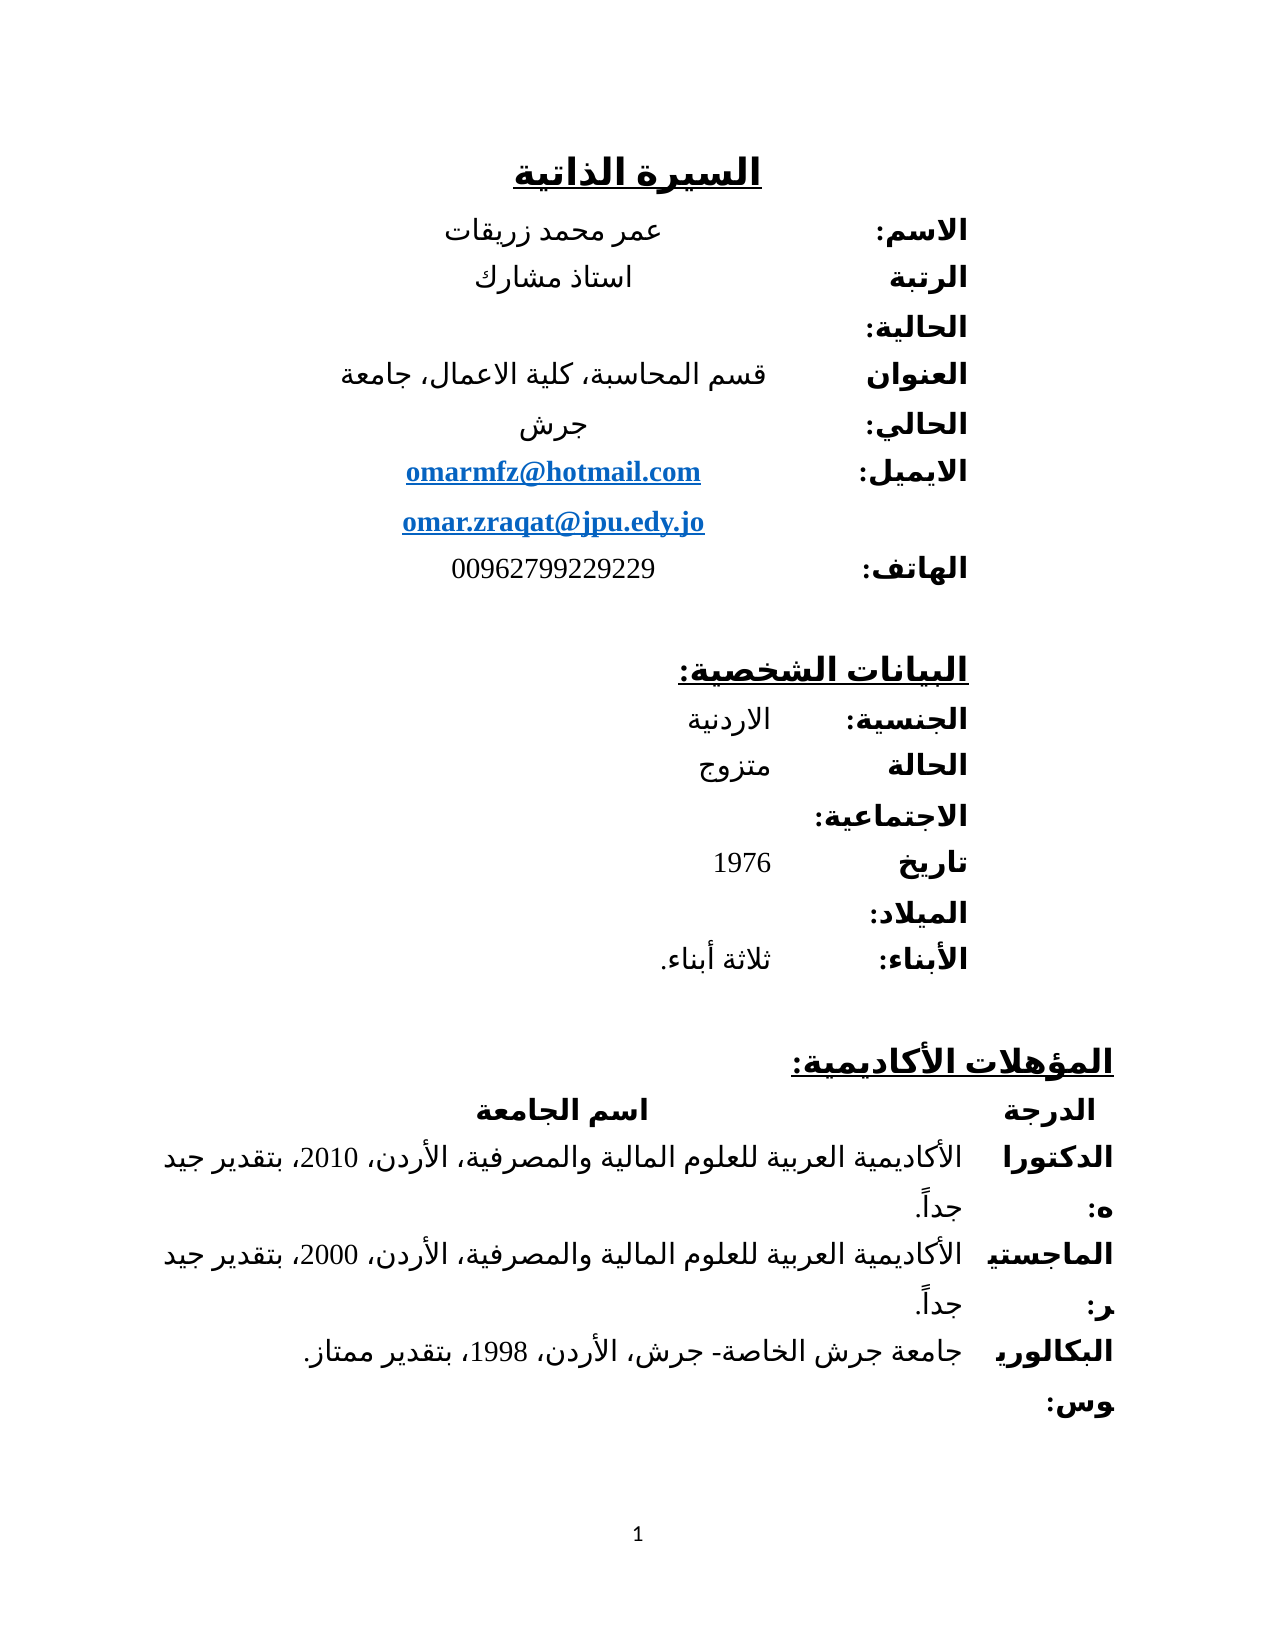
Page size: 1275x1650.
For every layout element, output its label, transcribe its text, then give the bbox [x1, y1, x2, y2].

table_cell الدرجة [974, 1093, 1125, 1140]
table_cell الرتبة الحالية: [811, 260, 979, 357]
table_cell قسم المحاسبة، كلية الاعمال، جامعة جرش [296, 357, 811, 454]
table_header الاسم: [811, 213, 979, 260]
table_cell العنوان الحالي: [811, 357, 979, 454]
table_header عمر محمد زريقات [296, 213, 811, 260]
table_cell الدكتوراه: [974, 1140, 1125, 1237]
table_cell تاريخ الميلاد: [783, 845, 979, 942]
table_cell الحالة الاجتماعية: [783, 749, 979, 845]
table_cell اسم الجامعة [150, 1093, 974, 1140]
table_cell omarmfz@hotmail.com omar.zraqat@jpu.edy.jo [296, 454, 811, 551]
table_cell 1976 [295, 845, 783, 942]
table_cell استاذ مشارك [296, 260, 811, 357]
table_cell الماجستير: [974, 1237, 1125, 1334]
table_cell الأكاديمية العربية للعلوم المالية والمصرفية، الأردن، 2010، بتقدير جيد جداً. [150, 1140, 974, 1237]
text السيرة الذاتية [150, 150, 1125, 193]
table_cell متزوج [295, 749, 783, 845]
table_cell جامعة جرش الخاصة- جرش، الأردن، 1998، بتقدير ممتاز. [150, 1334, 974, 1431]
table_cell الاردنية [295, 702, 783, 748]
table_cell ثلاثة أبناء. [295, 943, 783, 989]
table_cell الايميل: [811, 454, 979, 551]
table_cell 00962799229229 [296, 551, 811, 597]
table_cell الجنسية: [783, 702, 979, 748]
table_cell الأكاديمية العربية للعلوم المالية والمصرفية، الأردن، 2000، بتقدير جيد جداً. [150, 1237, 974, 1334]
table_cell البكالوريوس: [974, 1334, 1125, 1431]
table_cell الأبناء: [783, 943, 979, 989]
table_cell الهاتف: [811, 551, 979, 597]
table_header المؤهلات الأكاديمية: [150, 1042, 1125, 1093]
table_header البيانات الشخصية: [295, 650, 979, 702]
